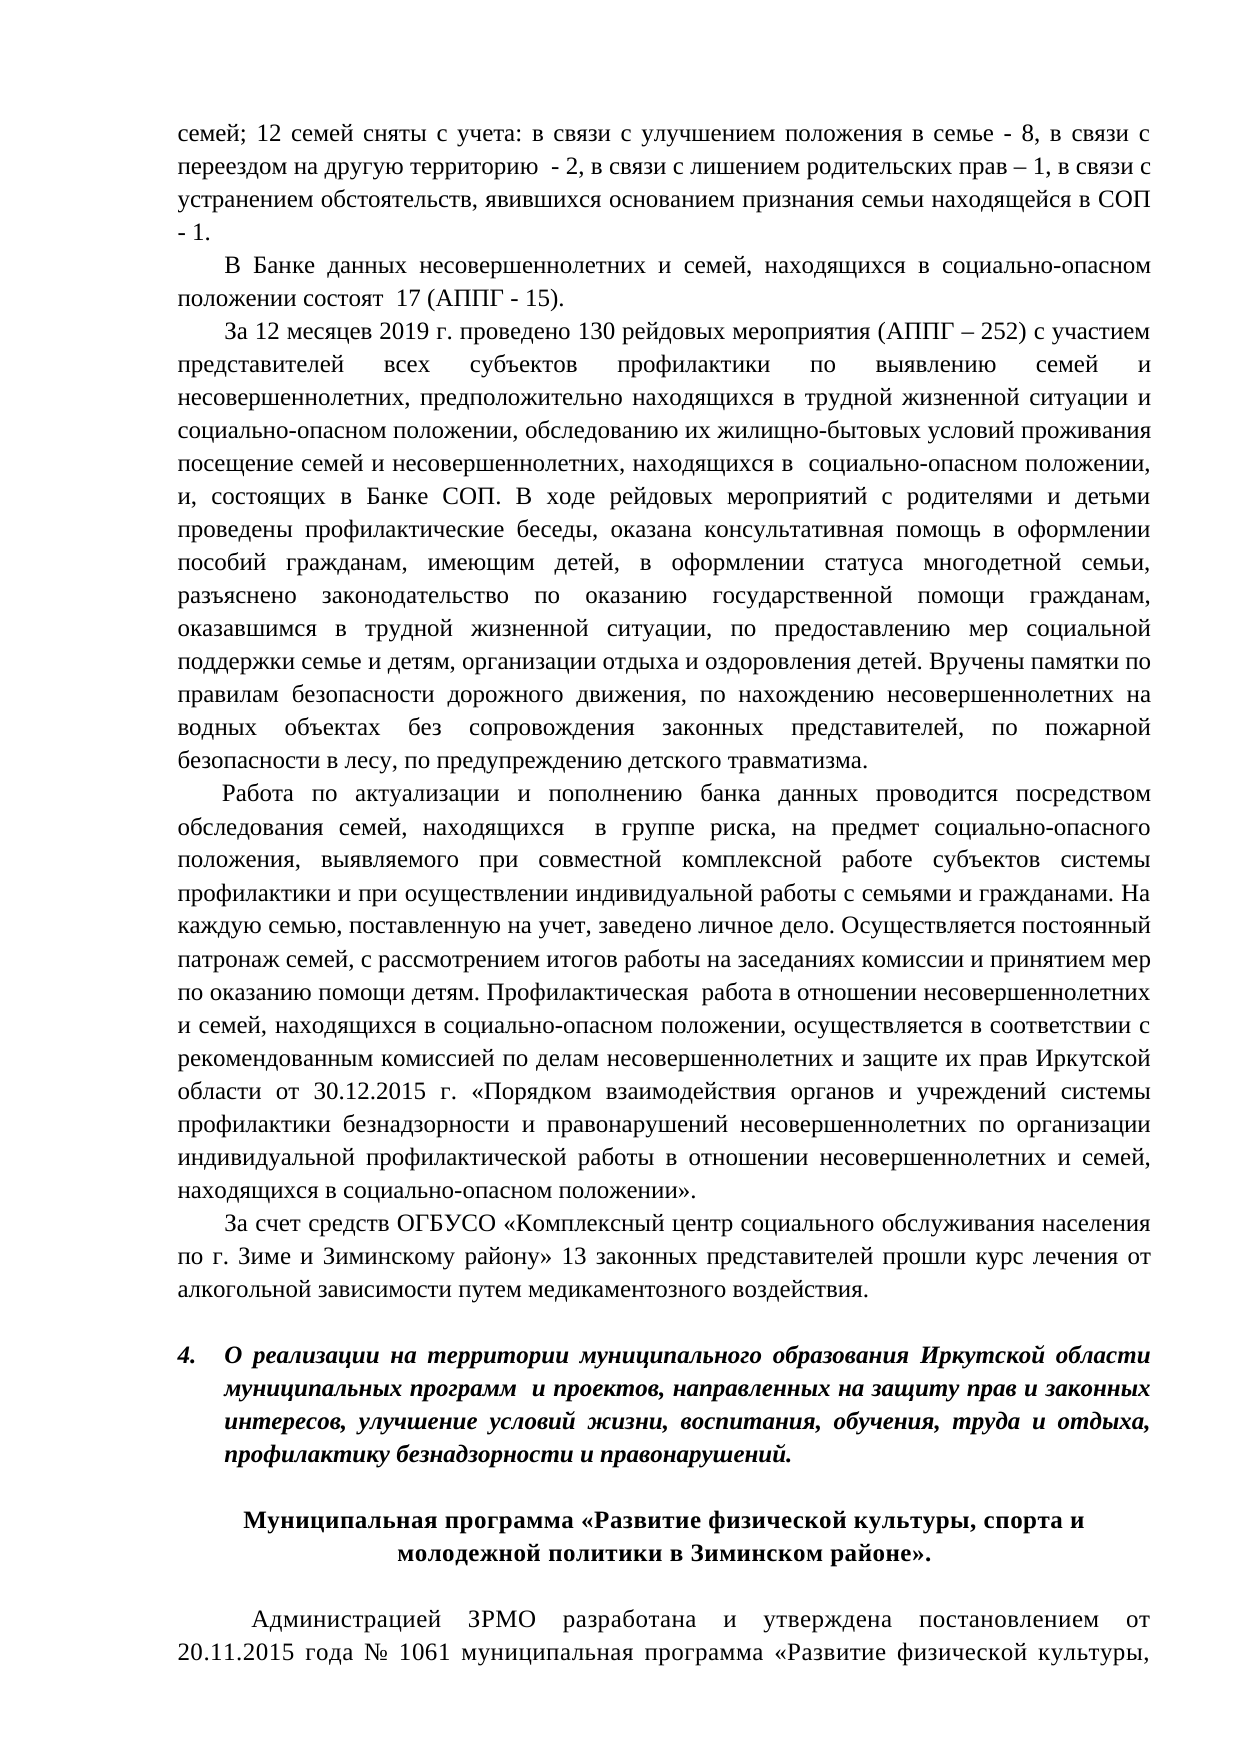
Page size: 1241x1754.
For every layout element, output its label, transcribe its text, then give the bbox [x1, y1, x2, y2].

text За счет средств ОГБУСО «Комплексный центр социального обслуживания населения по г. Зиме и Зиминскому району» 13 законных представителей прошли курс лечения от алкогольной зависимости путем медикаментозного воздействия. [177, 1208, 1152, 1303]
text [177, 118, 1152, 246]
text В Банке данных несовершеннолетних и семей, находящихся в социально-опасном положении состоят 17 (АППГ - 15). [177, 250, 1152, 312]
text За 12 месяцев 2019 г. проведено 130 рейдовых мероприятия (АППГ – 252) с участием представителей всех субъектов профилактики по выявлению семей и несовершеннолетних, предположительно находящихся в трудной жизненной ситуации и социально-опасном положении, обследованию их жилищно-бытовых условий проживания посещение семей и несовершеннолетних, находящихся в социально-опасном положении, и, состоящих в Банке СОП. В ходе рейдовых мероприятий с родителями и детьми проведены профилактические беседы, оказана консультативная помощь в оформлении пособий гражданам, имеющим детей, в оформлении статуса многодетной семьи, разъяснено законодательство по оказанию государственной помощи гражданам, оказавшимся в трудной жизненной ситуации, по предоставлению мер социальной поддержки семье и детям, организации отдыха и оздоровления детей. Вручены памятки по правилам безопасности дорожного движения, по нахождению несовершеннолетних на водных объектах без сопровождения законных представителей, по пожарной безопасности в лесу, по предупреждению детского травматизма. [177, 316, 1152, 774]
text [177, 1604, 1152, 1666]
text Работа по актуализации и пополнению банка данных проводится посредством обследования семей, находящихся в группе риска, на предмет социально-опасного положения, выявляемого при совместной комплексной работе субъектов системы профилактики и при осуществлении индивидуальной работы с семьями и гражданами. На каждую семью, поставленную на учет, заведено личное дело. Осуществляется постоянный патронаж семей, с рассмотрением итогов работы на заседаниях комиссии и принятием мер по оказанию помощи детям. Профилактическая работа в отношении несовершеннолетних и семей, находящихся в социально-опасном положении, осуществляется в соответствии с рекомендованным комиссией по делам несовершеннолетних и защите их прав Иркутской области от 30.12.2015 г. «Порядком взаимодействия органов и учреждений системы профилактики безнадзорности и правонарушений несовершеннолетних по организации индивидуальной профилактической работы в отношении несовершеннолетних и семей, находящихся в социально-опасном положении». [177, 778, 1152, 1203]
text Муниципальная программа «Развитие физической культуры, спорта и молодежной политики в Зиминском районе». [177, 1505, 1152, 1567]
list О реализации на территории муниципального образования Иркутской области муниципальных программ и проектов, направленных на защиту прав и законных интересов, улучшение условий жизни, воспитания, обучения, труда и отдыха, профилактику безнадзорности и правонарушений. [177, 1340, 1152, 1468]
